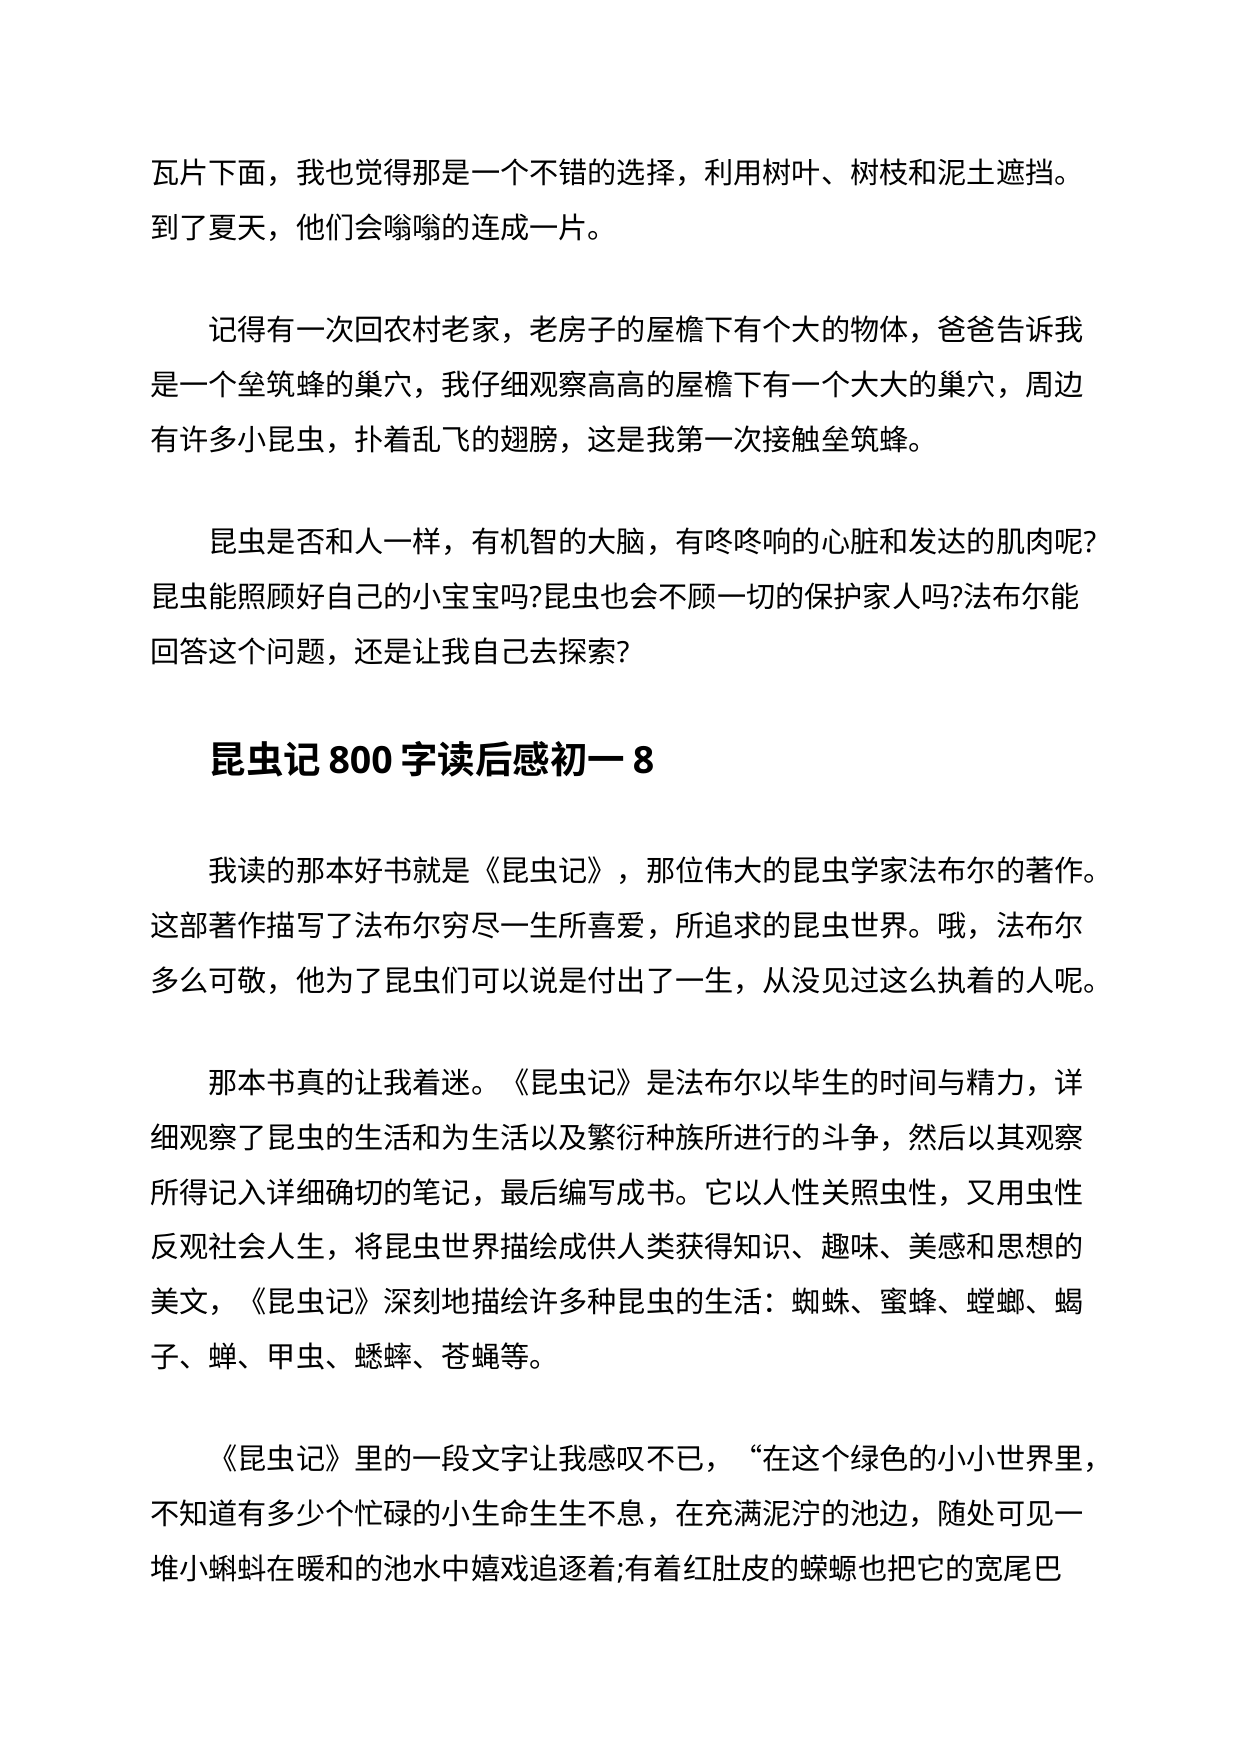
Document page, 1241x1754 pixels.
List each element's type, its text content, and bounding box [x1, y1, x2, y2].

text 那本书真的让我着迷。《昆虫记》是法布尔以毕生的时间与精力，详细观察了昆虫的生活和为生活以及繁衍种族所进行的斗争，然后以其观察所得记入详细确切的笔记，最后编写成书。它以人性关照虫性，又用虫性反观社会人生，将昆虫世界描绘成供人类获得知识、趣味、美感和思想的美文，《昆虫记》深刻地描绘许多种昆虫的生活：蜘蛛、蜜蜂、螳螂、蝎子、蝉、甲虫、蟋蟀、苍蝇等。 [150, 1059, 1090, 1376]
text 我读的那本好书就是《昆虫记》，那位伟大的昆虫学家法布尔的著作。这部著作描写了法布尔穷尽一生所喜爱，所追求的昆虫世界。哦，法布尔多么可敬，他为了昆虫们可以说是付出了一生，从没见过这么执着的人呢。 [150, 848, 1090, 1000]
text 记得有一次回农村老家，老房子的屋檐下有个大的物体，爸爸告诉我是一个垒筑蜂的巢穴，我仔细观察高高的屋檐下有一个大大的巢穴，周边有许多小昆虫，扑着乱飞的翅膀，这是我第一次接触垒筑蜂。 [150, 307, 1090, 459]
text 昆虫记800字读后感初一8 [150, 730, 1090, 785]
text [150, 150, 1090, 247]
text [150, 1436, 1090, 1588]
text 昆虫是否和人一样，有机智的大脑，有咚咚响的心脏和发达的肌肉呢?昆虫能照顾好自己的小宝宝吗?昆虫也会不顾一切的保护家人吗?法布尔能回答这个问题，还是让我自己去探索? [150, 518, 1090, 671]
